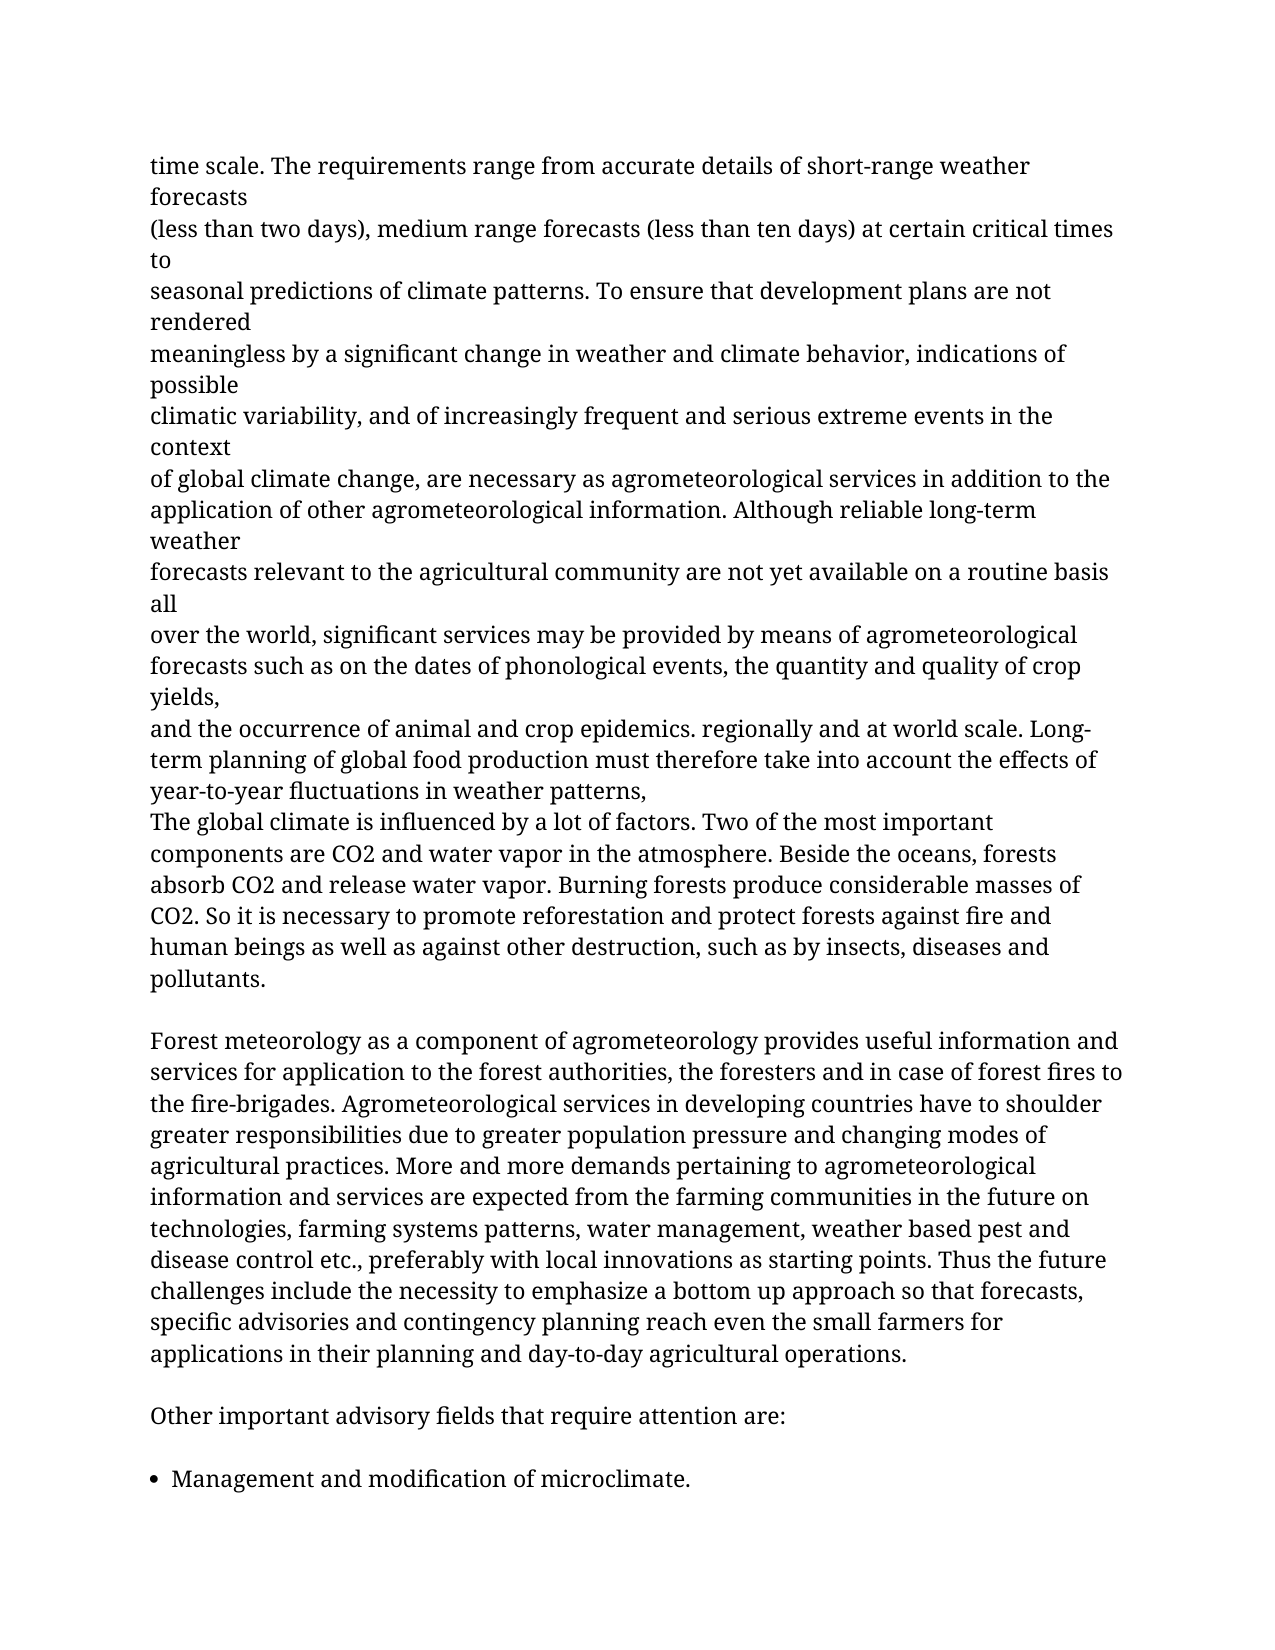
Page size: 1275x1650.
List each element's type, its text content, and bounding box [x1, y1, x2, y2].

text Other important advisory fields that require attention are: [150, 1400, 1125, 1431]
text climatic variability, and of increasingly frequent and serious extreme events in the context [150, 400, 1125, 462]
text meaningless by a significant change in weather and climate behavior, indications of possible [150, 337, 1125, 400]
text time scale. The requirements range from accurate details of short-range weather forecasts [150, 150, 1125, 212]
text of global climate change, are necessary as agrometeorological services in addition to the [150, 462, 1125, 494]
text Management and modification of microclimate. [150, 1462, 1125, 1494]
text forecasts relevant to the agricultural community are not yet available on a routine basis all [150, 556, 1125, 619]
text Forest meteorology as a component of agrometeorology provides useful information and services for application to the forest authorities, the foresters and in case of forest fires to the fire-brigades. Agrometeorological services in developing countries have to shoulder greater responsibilities due to greater population pressure and changing modes of agricultural practices. More and more demands pertaining to agrometeorological information and services are expected from the farming communities in the future on technologies, farming systems patterns, water management, weather based pest and disease control etc., preferably with local innovations as starting points. Thus the future challenges include the necessity to emphasize a bottom up approach so that forecasts, specific advisories and contingency planning reach even the small farmers for applications in their planning and day-to-day agricultural operations. [150, 1025, 1125, 1369]
text The global climate is influenced by a lot of factors. Two of the most important components are CO2 and water vapor in the atmosphere. Beside the oceans, forests absorb CO2 and release water vapor. Burning forests produce considerable masses of CO2. So it is necessary to promote reforestation and protect forests against fire and human beings as well as against other destruction, such as by insects, diseases and pollutants. [150, 806, 1125, 994]
text seasonal predictions of climate patterns. To ensure that development plans are not rendered [150, 275, 1125, 337]
text over the world, significant services may be provided by means of agrometeorological [150, 619, 1125, 650]
text forecasts such as on the dates of phonological events, the quantity and quality of crop yields, [150, 650, 1125, 712]
text application of other agrometeorological information. Although reliable long-term weather [150, 494, 1125, 556]
text (less than two days), medium range forecasts (less than ten days) at certain critical times to [150, 212, 1125, 275]
text and the occurrence of animal and crop epidemics. regionally and at world scale. Long-term planning of global food production must therefore take into account the effects of year-to-year fluctuations in weather patterns, [150, 712, 1125, 806]
